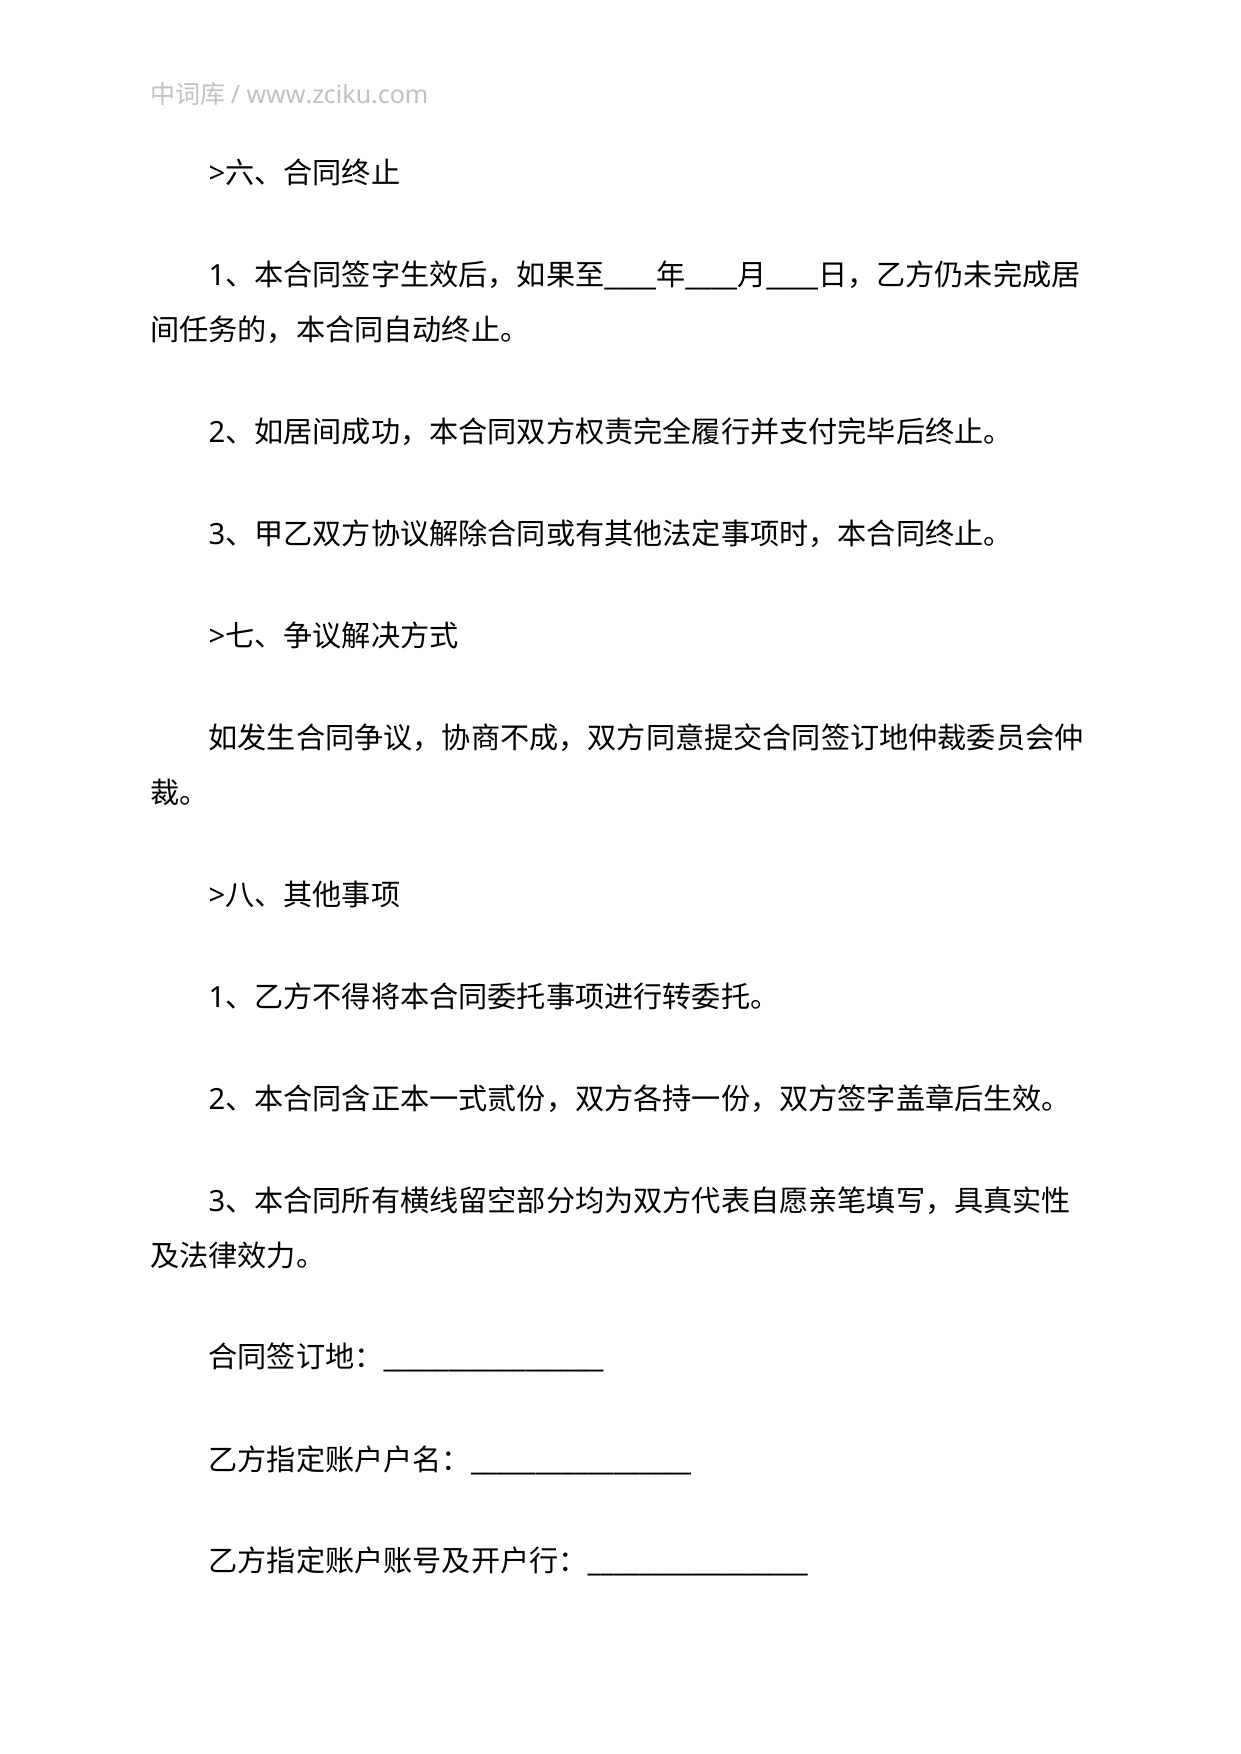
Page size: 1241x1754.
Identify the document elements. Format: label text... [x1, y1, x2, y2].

text >八、其他事项 [150, 871, 1090, 914]
text 3、本合同所有横线留空部分均为双方代表自愿亲笔填写，具真实性及法律效力。 [150, 1177, 1090, 1274]
text 2、如居间成功，本合同双方权责完全履行并支付完毕后终止。 [150, 409, 1090, 451]
text 合同签订地：_________________ [150, 1334, 1090, 1376]
text 1、本合同签字生效后，如果至____年____月____日，乙方仍未完成居间任务的，本合同自动终止。 [150, 252, 1090, 349]
text 乙方指定账户户名：_________________ [150, 1436, 1090, 1478]
text 1、乙方不得将本合同委托事项进行转委托。 [150, 973, 1090, 1016]
text 如发生合同争议，协商不成，双方同意提交合同签订地仲裁委员会仲裁。 [150, 715, 1090, 812]
text >七、争议解决方式 [150, 613, 1090, 655]
text >六、合同终止 [150, 150, 1090, 192]
text 3、甲乙双方协议解除合同或有其他法定事项时，本合同终止。 [150, 511, 1090, 553]
text 2、本合同含正本一式贰份，双方各持一份，双方签字盖章后生效。 [150, 1075, 1090, 1118]
text 乙方指定账户账号及开户行：_________________ [150, 1538, 1090, 1580]
